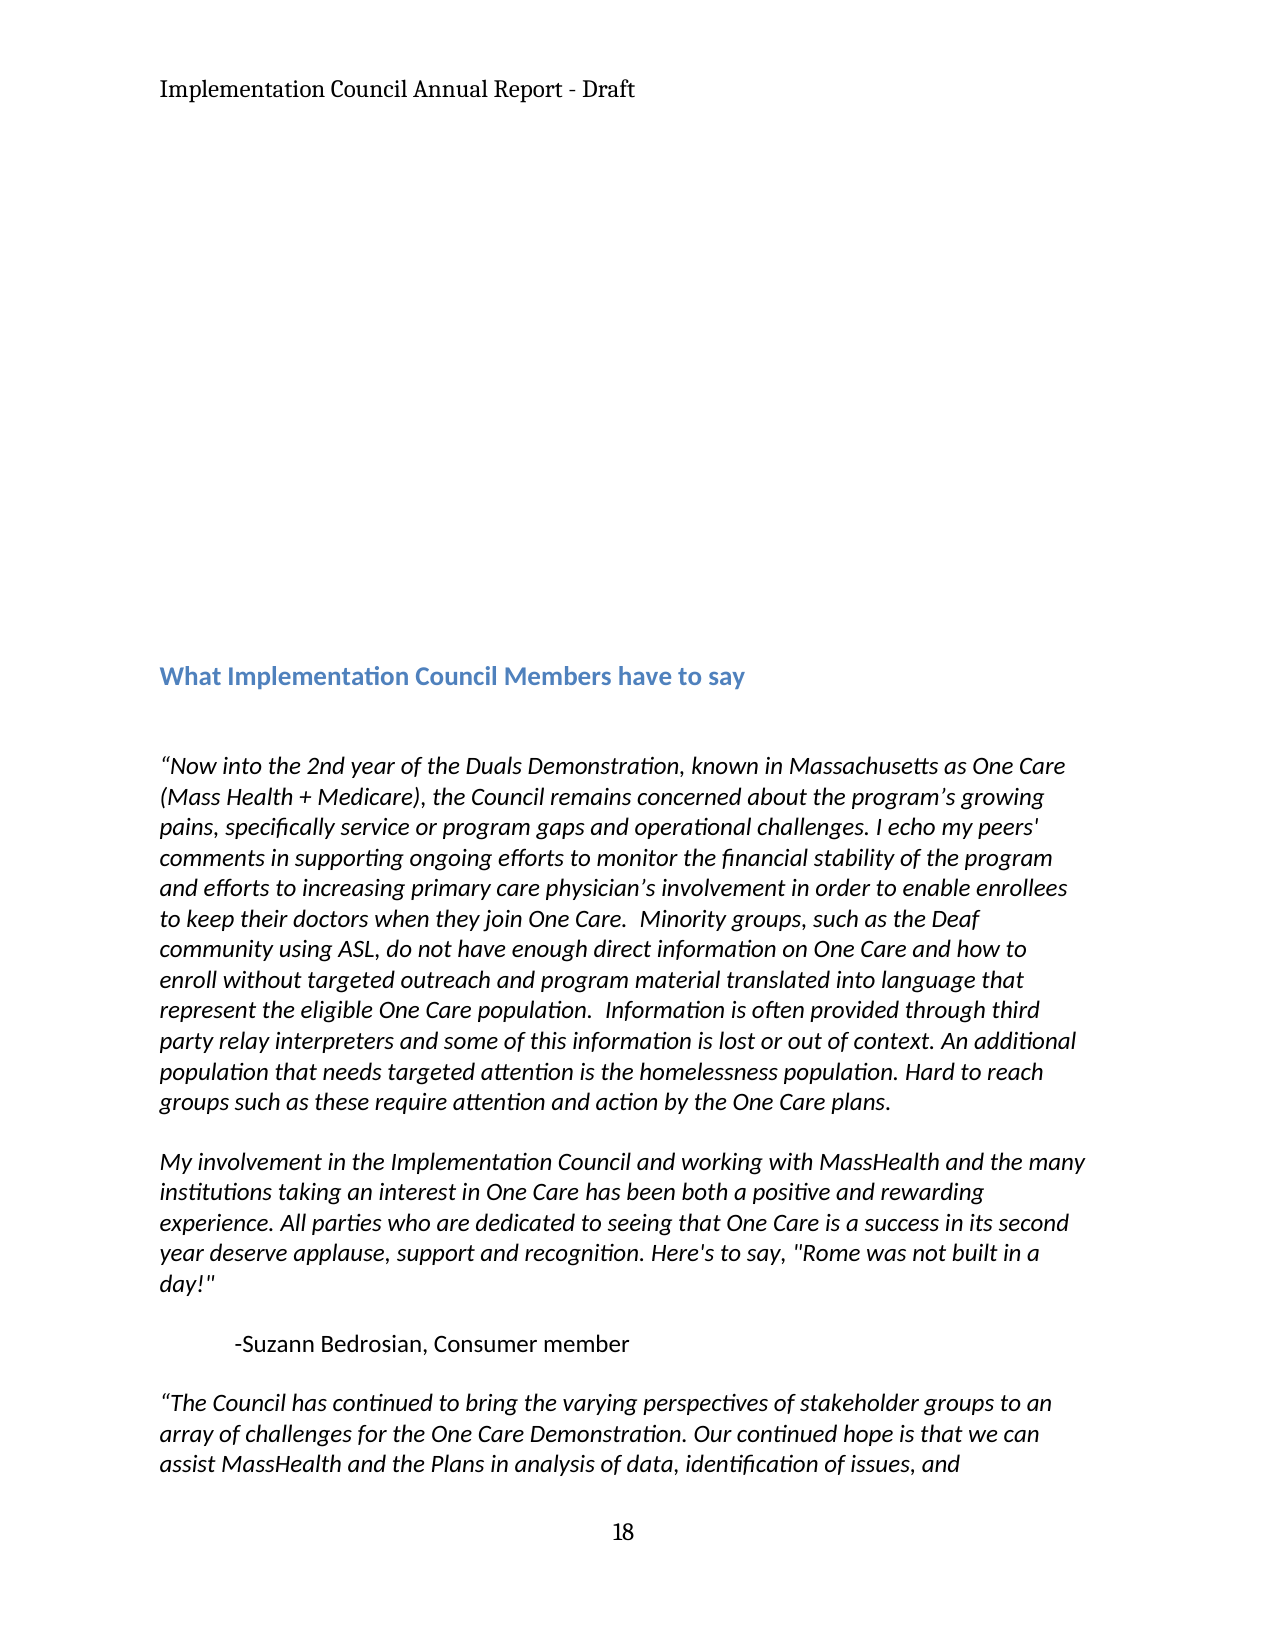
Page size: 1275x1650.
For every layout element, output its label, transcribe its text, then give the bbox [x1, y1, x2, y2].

text “Now into the 2nd year of the Duals Demonstration, known in Massachusetts as One Care (Mass Health + Medicare), the Council remains concerned about the program’s growing pains, specifically service or program gaps and operational challenges. I echo my peers' comments in supporting ongoing efforts to monitor the financial stability of the program and efforts to increasing primary care physician’s involvement in order to enable enrollees to keep their doctors when they join One Care. Minority groups, such as the Deaf community using ASL, do not have enough direct information on One Care and how to enroll without targeted outreach and program material translated into language that represent the eligible One Care population. Information is often provided through third party relay interpreters and some of this information is lost or out of context. An additional population that needs targeted attention is the homelessness population. Hard to reach groups such as these require attention and action by the One Care plans. [159, 751, 1087, 1117]
subtitle What Implementation Council Members have to say [159, 659, 1087, 693]
text -Suzann Bedrosian, Consumer member [159, 1328, 1087, 1358]
text My involvement in the Implementation Council and working with MassHealth and the many institutions taking an interest in One Care has been both a positive and rewarding experience. All parties who are dedicated to seeing that One Care is a success in its second year deserve applause, support and recognition. Here's to say, "Rome was not built in a day!" [159, 1146, 1087, 1298]
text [159, 1387, 1087, 1479]
